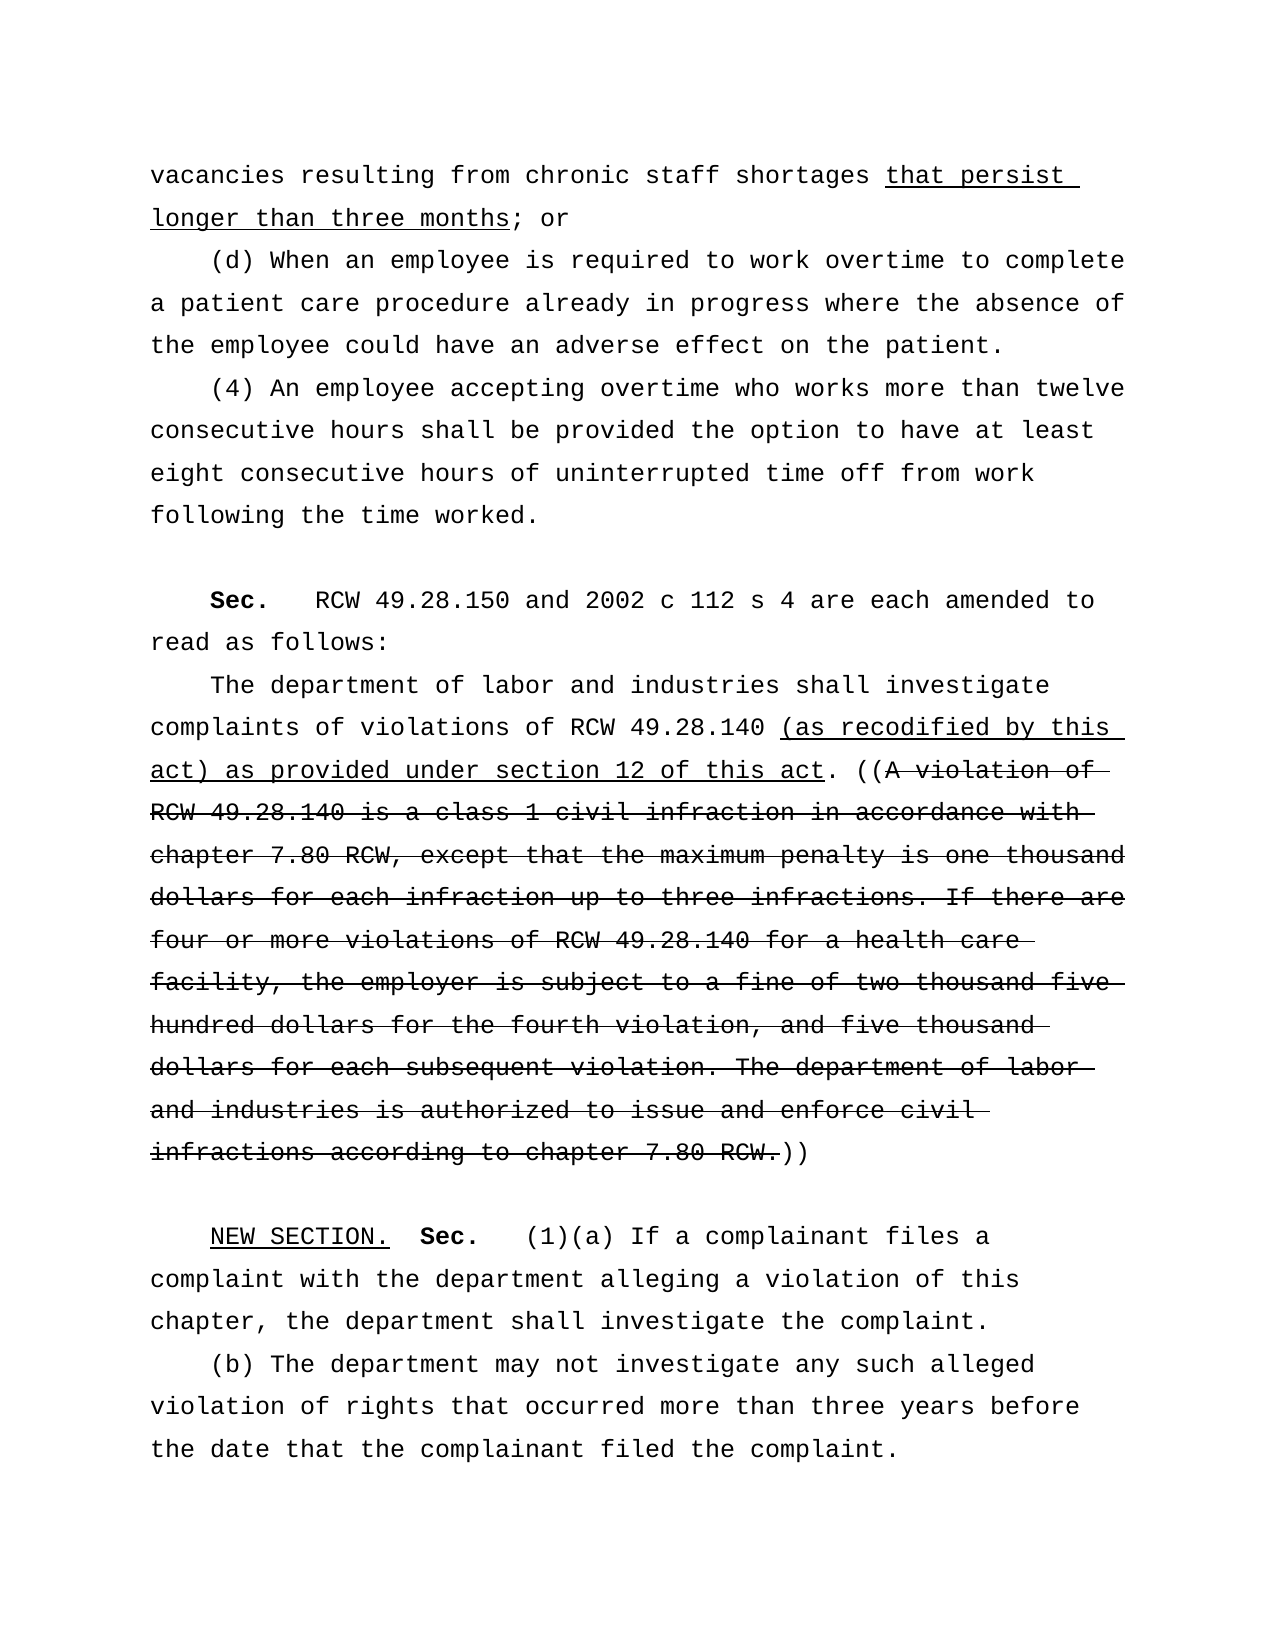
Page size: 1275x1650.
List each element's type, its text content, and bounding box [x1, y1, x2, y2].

text (d) When an employee is required to work overtime to complete a patient care procedure already in progress where the absence of the employee could have an adverse effect on the patient. [150, 235, 1125, 362]
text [150, 150, 1125, 235]
text The department of labor and industries shall investigate complaints of violations of RCW 49.28.140 (as recodified by this act) as provided under section 12 of this act. ((A violation of RCW 49.28.140 is a class 1 civil infraction in accordance with chapter 7.80 RCW, except that the maximum penalty is one thousand dollars for each infraction up to three infractions. If there are four or more violations of RCW 49.28.140 for a health care facility, the employer is subject to a fine of two thousand five hundred dollars for the fourth violation, and five thousand dollars for each subsequent violation. The department of labor and industries is authorized to issue and enforce civil infractions according to chapter 7.80 RCW.)) [150, 985, 1125, 1169]
text (b) The department may not investigate any such alleged violation of rights that occurred more than three years before the date that the complainant filed the complaint. [150, 1338, 1125, 1466]
text Sec. RCW 49.28.150 and 2002 c 112 s 4 are each amended to read as follows: [150, 574, 1125, 659]
text NEW SECTION. Sec. (1)(a) If a complainant files a complaint with the department alleging a violation of this chapter, the department shall investigate the complaint. [150, 1211, 1125, 1338]
text The department of labor and industries shall investigate complaints of violations of RCW 49.28.140 (as recodified by this act) as provided under section 12 of this act. ((A violation of RCW 49.28.140 is a class 1 civil infraction in accordance with chapter 7.80 RCW, except that the maximum penalty is one thousand dollars for each infraction up to three infractions. If there are four or more violations of RCW 49.28.140 for a health care facility, the employer is subject to a fine of two thousand five hundred dollars for the fourth violation, and five thousand dollars for each subsequent violation. The department of labor and industries is authorized to issue and enforce civil infractions according to chapter 7.80 RCW.)) [150, 659, 1125, 856]
text The department of labor and industries shall investigate complaints of violations of RCW 49.28.140 (as recodified by this act) as provided under section 12 of this act. ((A violation of RCW 49.28.140 is a class 1 civil infraction in accordance with chapter 7.80 RCW, except that the maximum penalty is one thousand dollars for each infraction up to three infractions. If there are four or more violations of RCW 49.28.140 for a health care facility, the employer is subject to a fine of two thousand five hundred dollars for the fourth violation, and five thousand dollars for each subsequent violation. The department of labor and industries is authorized to issue and enforce civil infractions according to chapter 7.80 RCW.)) [150, 900, 1125, 983]
text (4) An employee accepting overtime who works more than twelve consecutive hours shall be provided the option to have at least eight consecutive hours of uninterrupted time off from work following the time worked. [150, 362, 1125, 532]
